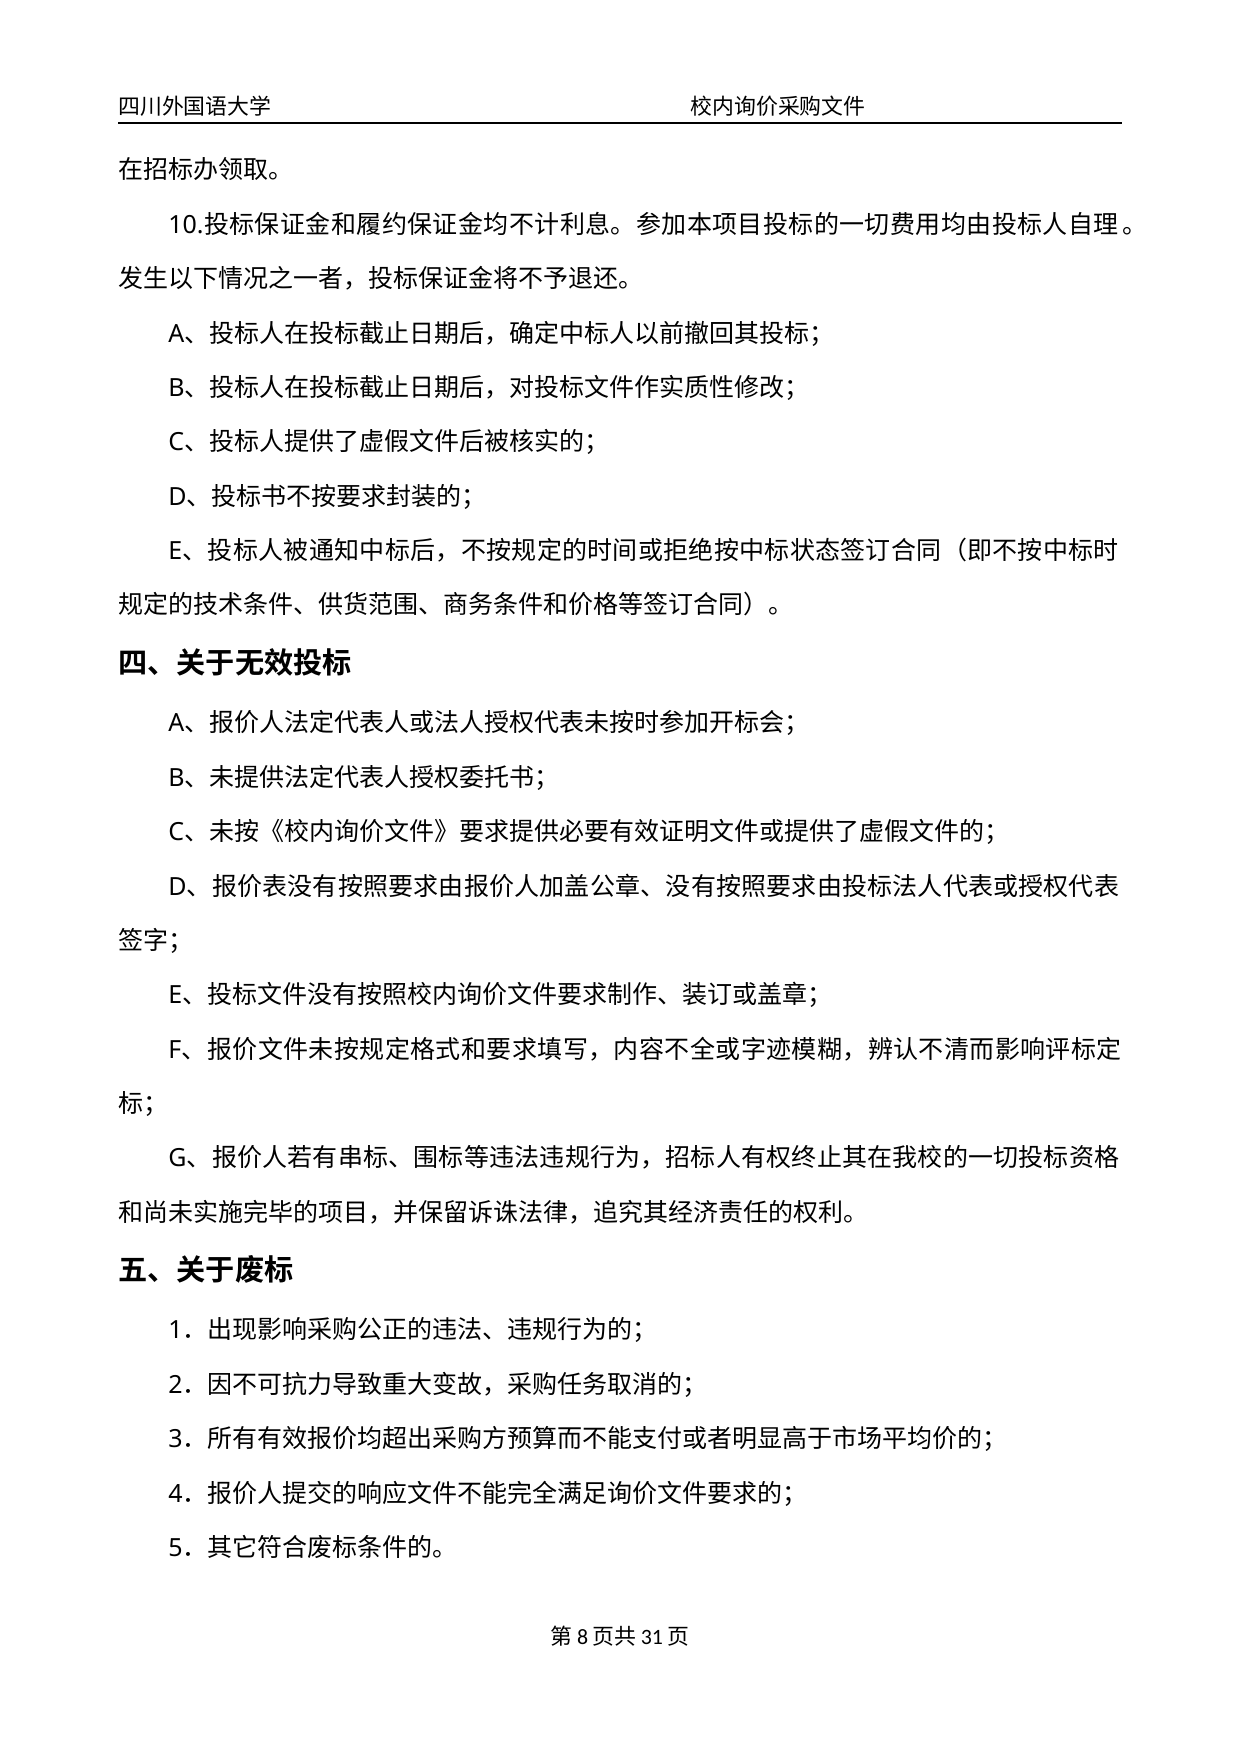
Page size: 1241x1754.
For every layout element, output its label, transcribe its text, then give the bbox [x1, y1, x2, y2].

text B、投标人在投标截止日期后，对投标文件作实质性修改； [118, 367, 1122, 404]
text E、投标人被通知中标后，不按规定的时间或拒绝按中标状态签订合同（即不按中标时规定的技术条件、供货范围、商务条件和价格等签订合同）。 [118, 531, 1122, 621]
text C、未按《校内询价文件》要求提供必要有效证明文件或提供了虚假文件的； [118, 812, 1122, 848]
text A、投标人在投标截止日期后，确定中标人以前撤回其投标； [118, 313, 1122, 349]
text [118, 150, 1122, 186]
text 3．所有有效报价均超出采购方预算而不能支付或者明显高于市场平均价的； [118, 1419, 1122, 1455]
text 四、关于无效投标 [118, 639, 1122, 682]
text 1．出现影响采购公正的违法、违规行为的； [118, 1310, 1122, 1346]
text B、未提供法定代表人授权委托书； [118, 757, 1122, 793]
text A、报价人法定代表人或法人授权代表未按时参加开标会； [118, 703, 1122, 739]
text F、报价文件未按规定格式和要求填写，内容不全或字迹模糊，辨认不清而影响评标定标； [118, 1029, 1122, 1120]
text C、投标人提供了虚假文件后被核实的； [118, 422, 1122, 458]
text 4．报价人提交的响应文件不能完全满足询价文件要求的； [118, 1473, 1122, 1509]
text D、报价表没有按照要求由报价人加盖公章、没有按照要求由投标法人代表或授权代表签字； [118, 866, 1122, 957]
text 5．其它符合废标条件的。 [118, 1527, 1122, 1564]
text E、投标文件没有按照校内询价文件要求制作、装订或盖章； [118, 975, 1122, 1011]
text 2．因不可抗力导致重大变故，采购任务取消的； [118, 1364, 1122, 1401]
text G、报价人若有串标、围标等违法违规行为，招标人有权终止其在我校的一切投标资格和尚未实施完毕的项目，并保留诉诛法律，追究其经济责任的权利。 [118, 1138, 1122, 1228]
text 五、关于废标 [118, 1247, 1122, 1289]
text D、投标书不按要求封装的； [118, 476, 1122, 512]
text 10.投标保证金和履约保证金均不计利息。参加本项目投标的一切费用均由投标人自理。发生以下情况之一者，投标保证金将不予退还。 [118, 204, 1122, 295]
